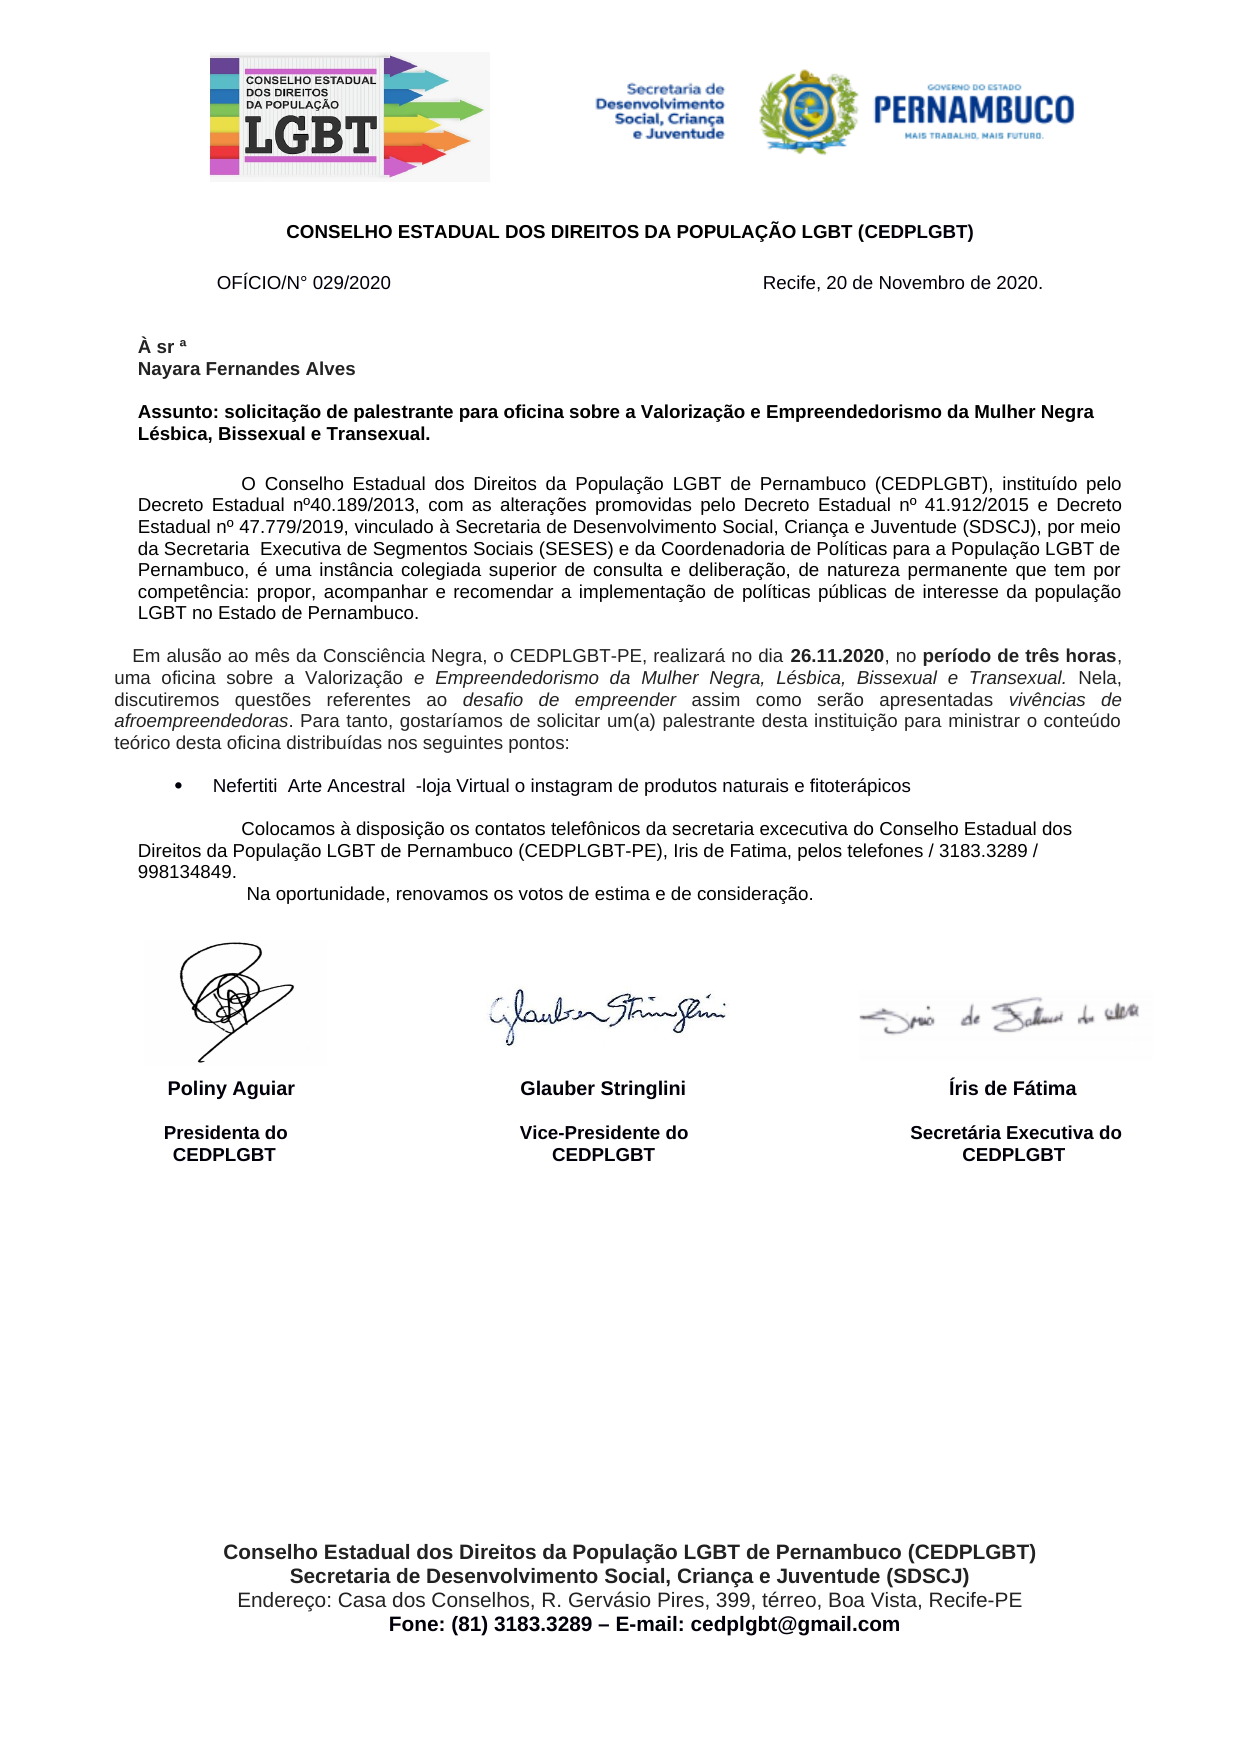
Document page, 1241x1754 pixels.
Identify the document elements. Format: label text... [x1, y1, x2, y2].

list Nefertiti Arte Ancestral -loja Virtual o instagram de produtos naturais e fitoterápicos [175, 774, 1122, 796]
picture [143, 940, 328, 1065]
text CEDPLGBT CEDPLGBT CEDPLGBT [138, 1143, 1122, 1165]
text Em alusão ao mês da Consciência Negra, o CEDPLGBT-PE, realizará no dia 26.11.2020, no período de três horas, uma oficina sobre a Valorização e Empreendedorismo da Mulher Negra, Lésbica, Bissexual e Transexual. Nela, discutiremos questões referentes ao desafio de empreender assim como serão apresentadas vivências de afroempreendedoras. Para tanto, gostaríamos de solicitar um(a) palestrante desta instituição para ministrar o conteúdo teórico desta oficina distribuídas nos seguintes pontos: [114, 645, 1122, 753]
picture [569, 58, 1107, 170]
picture [209, 52, 490, 182]
text Presidenta do Vice-Presidente do Secretária Executiva do [138, 1122, 1122, 1143]
text OFÍCIO/N° 029/2020 Recife, 20 de Novembro de 2020. [138, 271, 1122, 293]
text À sr ª [138, 336, 1122, 358]
text O Conselho Estadual dos Direitos da População LGBT de Pernambuco (CEDPLGBT), instituído pelo Decreto Estadual nº40.189/2013, com as alterações promovidas pelo Decreto Estadual nº 41.912/2015 e Decreto Estadual nº 47.779/2019, vinculado à Secretaria de Desenvolvimento Social, Criança e Juventude (SDSCJ), por meio da Secretaria Executiva de Segmentos Sociais (SESES) e da Coordenadoria de Políticas para a População LGBT de Pernambuco, é uma instância colegiada superior de consulta e deliberação, de natureza permanente que tem por competência: propor, acompanhar e recomendar a implementação de políticas públicas de interesse da população LGBT no Estado de Pernambuco. [138, 473, 1122, 624]
picture [455, 961, 759, 1068]
text Assunto: solicitação de palestrante para oficina sobre a Valorização e Empreendedorismo da Mulher Negra Lésbica, Bissexual e Transexual. [138, 401, 1122, 444]
text CONSELHO ESTADUAL DOS DIREITOS DA POPULAÇÃO LGBT (CEDPLGBT) [138, 221, 1122, 271]
text Poliny Aguiar Glauber Stringlini Íris de Fátima [138, 1077, 1122, 1099]
text Nayara Fernandes Alves [138, 358, 1122, 379]
text Colocamos à disposição os contatos telefônicos da secretaria excecutiva do Conselho Estadual dos Direitos da População LGBT de Pernambuco (CEDPLGBT-PE), Iris de Fatima, pelos telefones / 3183.3289 / 998134849. [138, 818, 1122, 882]
text Na oportunidade, renovamos os votos de estima e de consideração. [138, 882, 1122, 904]
picture [845, 977, 1155, 1070]
